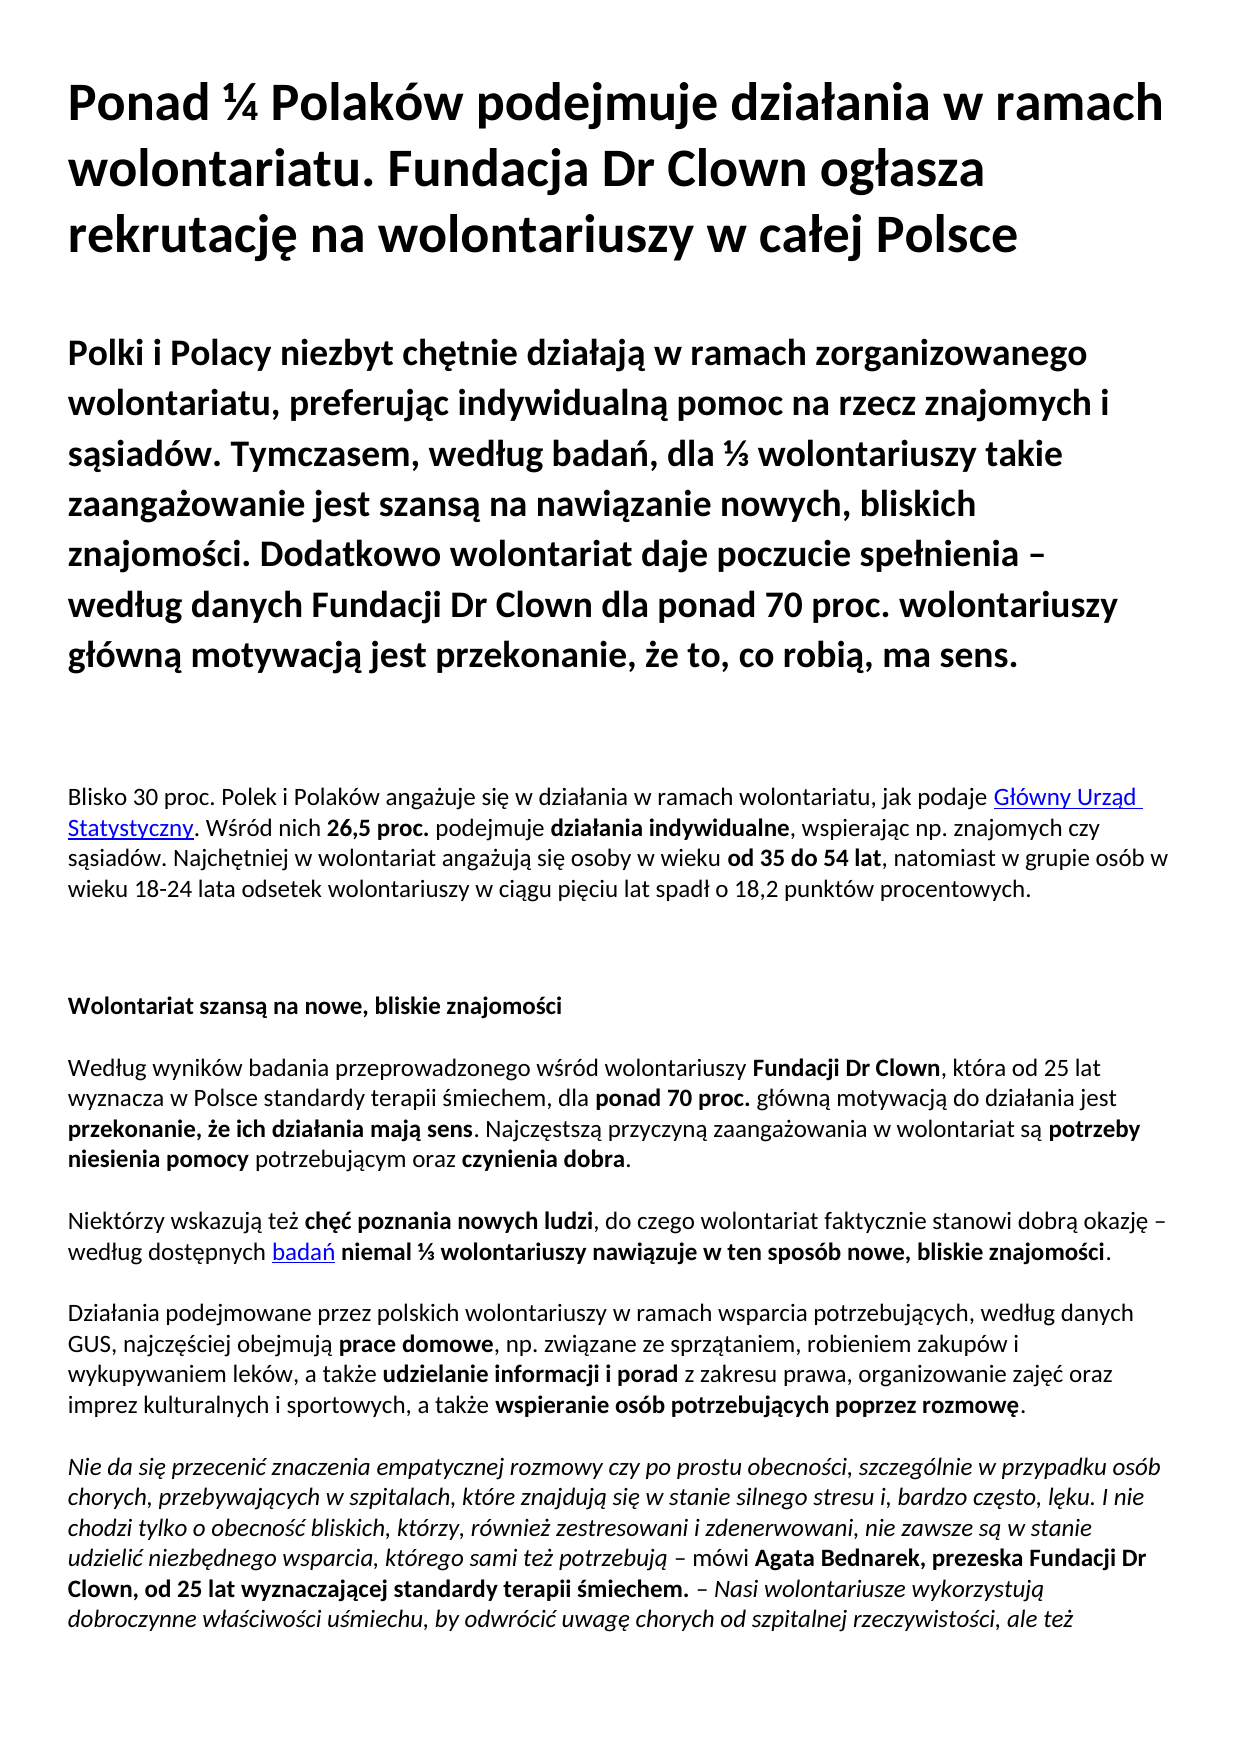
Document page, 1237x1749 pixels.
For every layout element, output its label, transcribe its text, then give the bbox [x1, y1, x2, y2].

text Ponad ¼ Polaków podejmuje działania w ramach wolontariatu. Fundacja Dr Clown ogłasza rekrutację na wolontariuszy w całej Polsce [68, 68, 1169, 266]
text Działania podejmowane przez polskich wolontariuszy w ramach wsparcia potrzebujących, według danych GUS, najczęściej obejmują prace domowe, np. związane ze sprzątaniem, robieniem zakupów i wykupywaniem leków, a także udzielanie informacji i porad z zakresu prawa, organizowanie zajęć oraz imprez kulturalnych i sportowych, a także wspieranie osób potrzebujących poprzez rozmowę. [68, 1297, 1169, 1419]
text Niektórzy wskazują też chęć poznania nowych ludzi, do czego wolontariat faktycznie stanowi dobrą okazję – według dostępnych badań niemal ⅓ wolontariuszy nawiązuje w ten sposób nowe, bliskie znajomości. [68, 1205, 1169, 1266]
text Wolontariat szansą na nowe, bliskie znajomości [68, 990, 1169, 1021]
text Polki i Polacy niezbyt chętnie działają w ramach zorganizowanego wolontariatu, preferując indywidualną pomoc na rzecz znajomych i sąsiadów. Tymczasem, według badań, dla ⅓ wolontariuszy takie zaangażowanie jest szansą na nawiązanie nowych, bliskich znajomości. Dodatkowo wolontariat daje poczucie spełnienia – według danych Fundacji Dr Clown dla ponad 70 proc. wolontariuszy główną motywacją jest przekonanie, że to, co robią, ma sens. [68, 329, 1169, 677]
text Blisko 30 proc. Polek i Polaków angażuje się w działania w ramach wolontariatu, jak podaje Główny Urząd Statystyczny. Wśród nich 26,5 proc. podejmuje działania indywidualne, wspierając np. znajomych czy sąsiadów. Najchętniej w wolontariat angażują się osoby w wieku od 35 do 54 lat, natomiast w grupie osób w wieku 18-24 lata odsetek wolontariuszy w ciągu pięciu lat spadł o 18,2 punktów procentowych. [68, 782, 1169, 904]
text Według wyników badania przeprowadzonego wśród wolontariuszy Fundacji Dr Clown, która od 25 lat wyznacza w Polsce standardy terapii śmiechem, dla ponad 70 proc. główną motywacją do działania jest przekonanie, że ich działania mają sens. Najczęstszą przyczyną zaangażowania w wolontariat są potrzeby niesienia pomocy potrzebującym oraz czynienia dobra. [68, 1052, 1169, 1174]
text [68, 1451, 1169, 1634]
